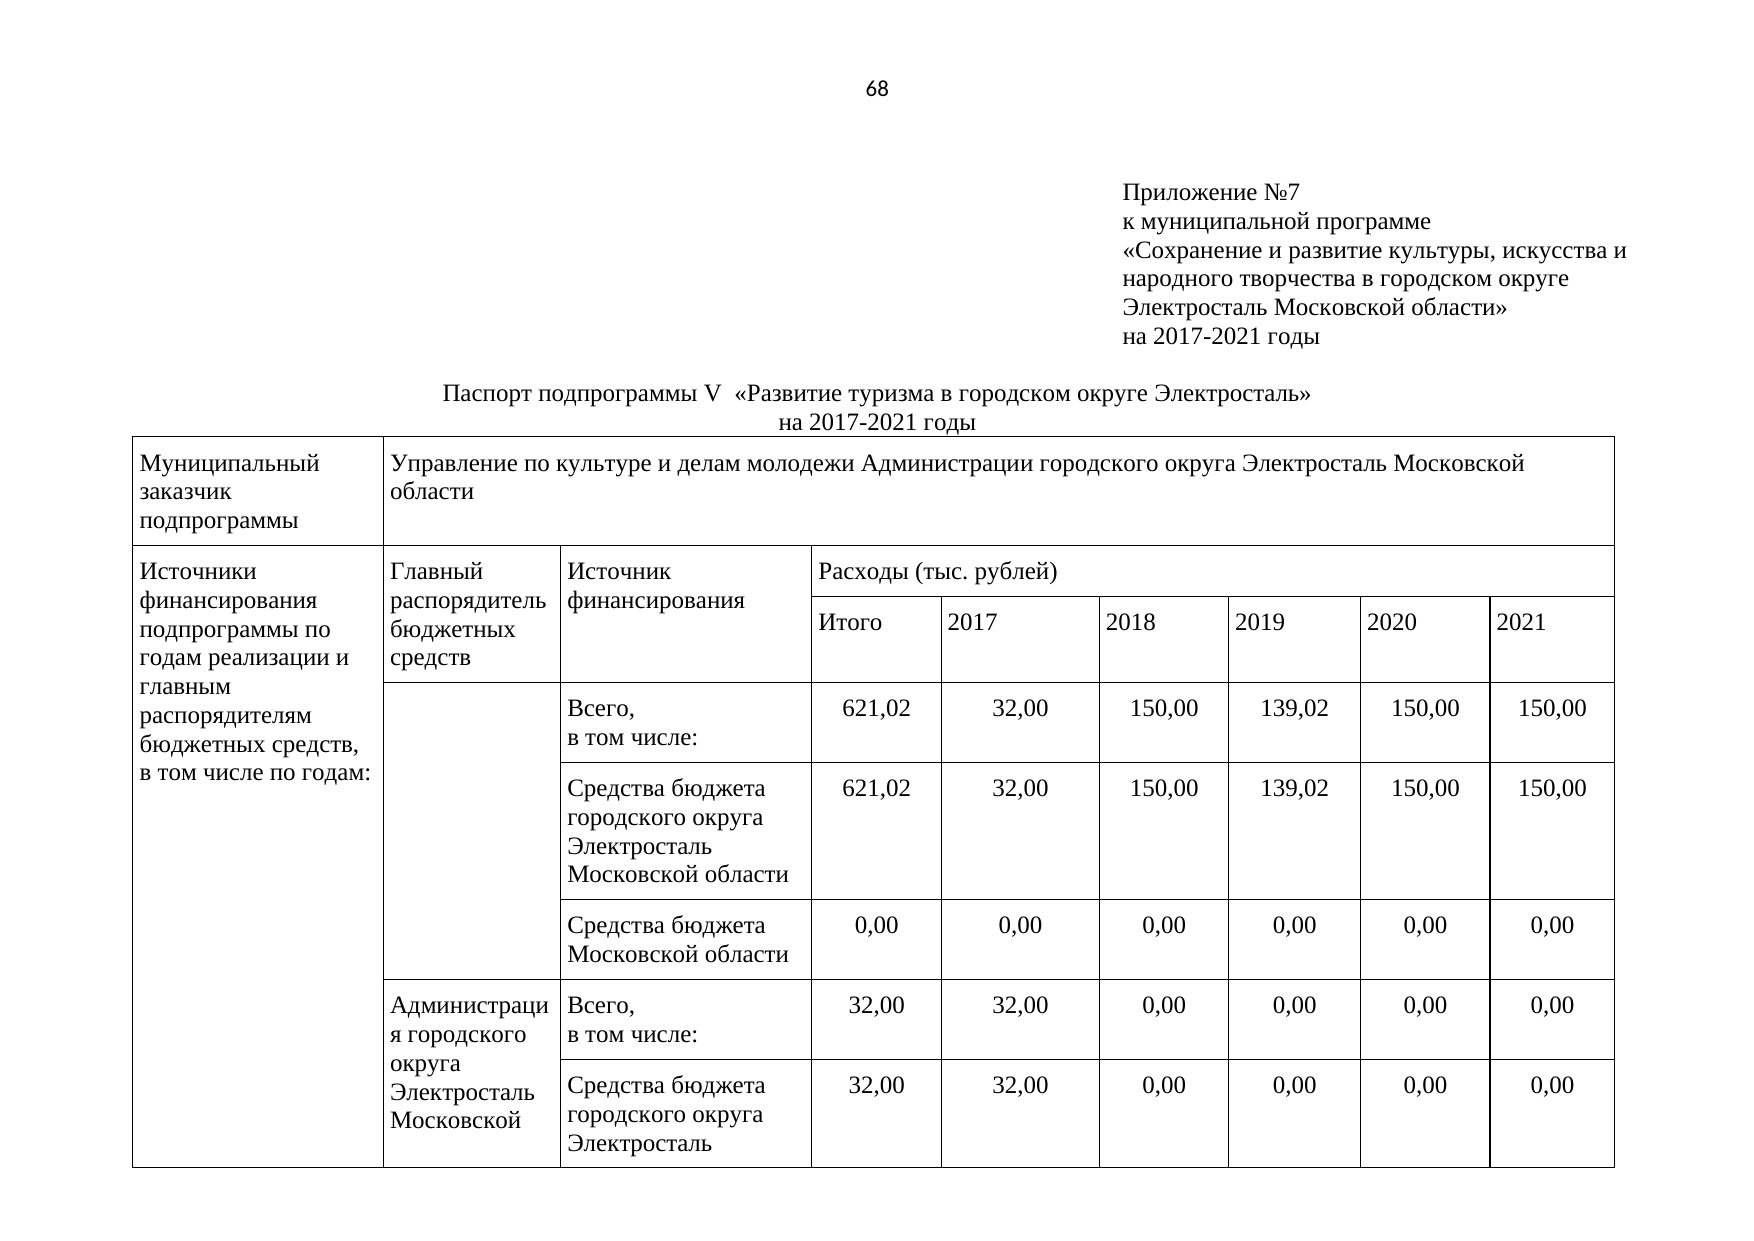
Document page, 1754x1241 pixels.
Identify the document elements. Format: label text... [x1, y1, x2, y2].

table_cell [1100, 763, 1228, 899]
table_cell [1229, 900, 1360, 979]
text на 2017-2021 годы [1122, 321, 1636, 350]
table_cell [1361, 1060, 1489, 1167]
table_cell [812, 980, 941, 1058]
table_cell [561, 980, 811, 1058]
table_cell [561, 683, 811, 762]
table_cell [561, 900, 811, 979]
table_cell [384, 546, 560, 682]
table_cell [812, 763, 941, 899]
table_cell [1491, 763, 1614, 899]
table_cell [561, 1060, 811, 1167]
text Приложение №7 [1122, 177, 1636, 206]
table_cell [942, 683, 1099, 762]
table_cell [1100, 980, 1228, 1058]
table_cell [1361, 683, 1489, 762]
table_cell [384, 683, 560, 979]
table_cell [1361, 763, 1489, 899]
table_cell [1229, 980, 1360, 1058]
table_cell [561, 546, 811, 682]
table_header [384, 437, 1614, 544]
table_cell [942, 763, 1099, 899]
text Паспорт подпрограммы V «Развитие туризма в городском округе Электросталь» [118, 378, 1636, 407]
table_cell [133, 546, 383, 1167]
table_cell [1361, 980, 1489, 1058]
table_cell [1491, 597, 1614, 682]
text на 2017-2021 годы [118, 407, 1636, 436]
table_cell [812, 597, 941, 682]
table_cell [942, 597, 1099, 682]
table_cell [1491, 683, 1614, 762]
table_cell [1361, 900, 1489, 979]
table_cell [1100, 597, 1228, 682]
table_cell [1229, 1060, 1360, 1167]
text к муниципальной программе [1122, 206, 1636, 235]
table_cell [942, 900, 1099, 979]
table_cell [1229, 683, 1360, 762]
text «Сохранение и развитие культуры, искусства и народного творчества в городском округе Электросталь Московской области» [1122, 235, 1636, 321]
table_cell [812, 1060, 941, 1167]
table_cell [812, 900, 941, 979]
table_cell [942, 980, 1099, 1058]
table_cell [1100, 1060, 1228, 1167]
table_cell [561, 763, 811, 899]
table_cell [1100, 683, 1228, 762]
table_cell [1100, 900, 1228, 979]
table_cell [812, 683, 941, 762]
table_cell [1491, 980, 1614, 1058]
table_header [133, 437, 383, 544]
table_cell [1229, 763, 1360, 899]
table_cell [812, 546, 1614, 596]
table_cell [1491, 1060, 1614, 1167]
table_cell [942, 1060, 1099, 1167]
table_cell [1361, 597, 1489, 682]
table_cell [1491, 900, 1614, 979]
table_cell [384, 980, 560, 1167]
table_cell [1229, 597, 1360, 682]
